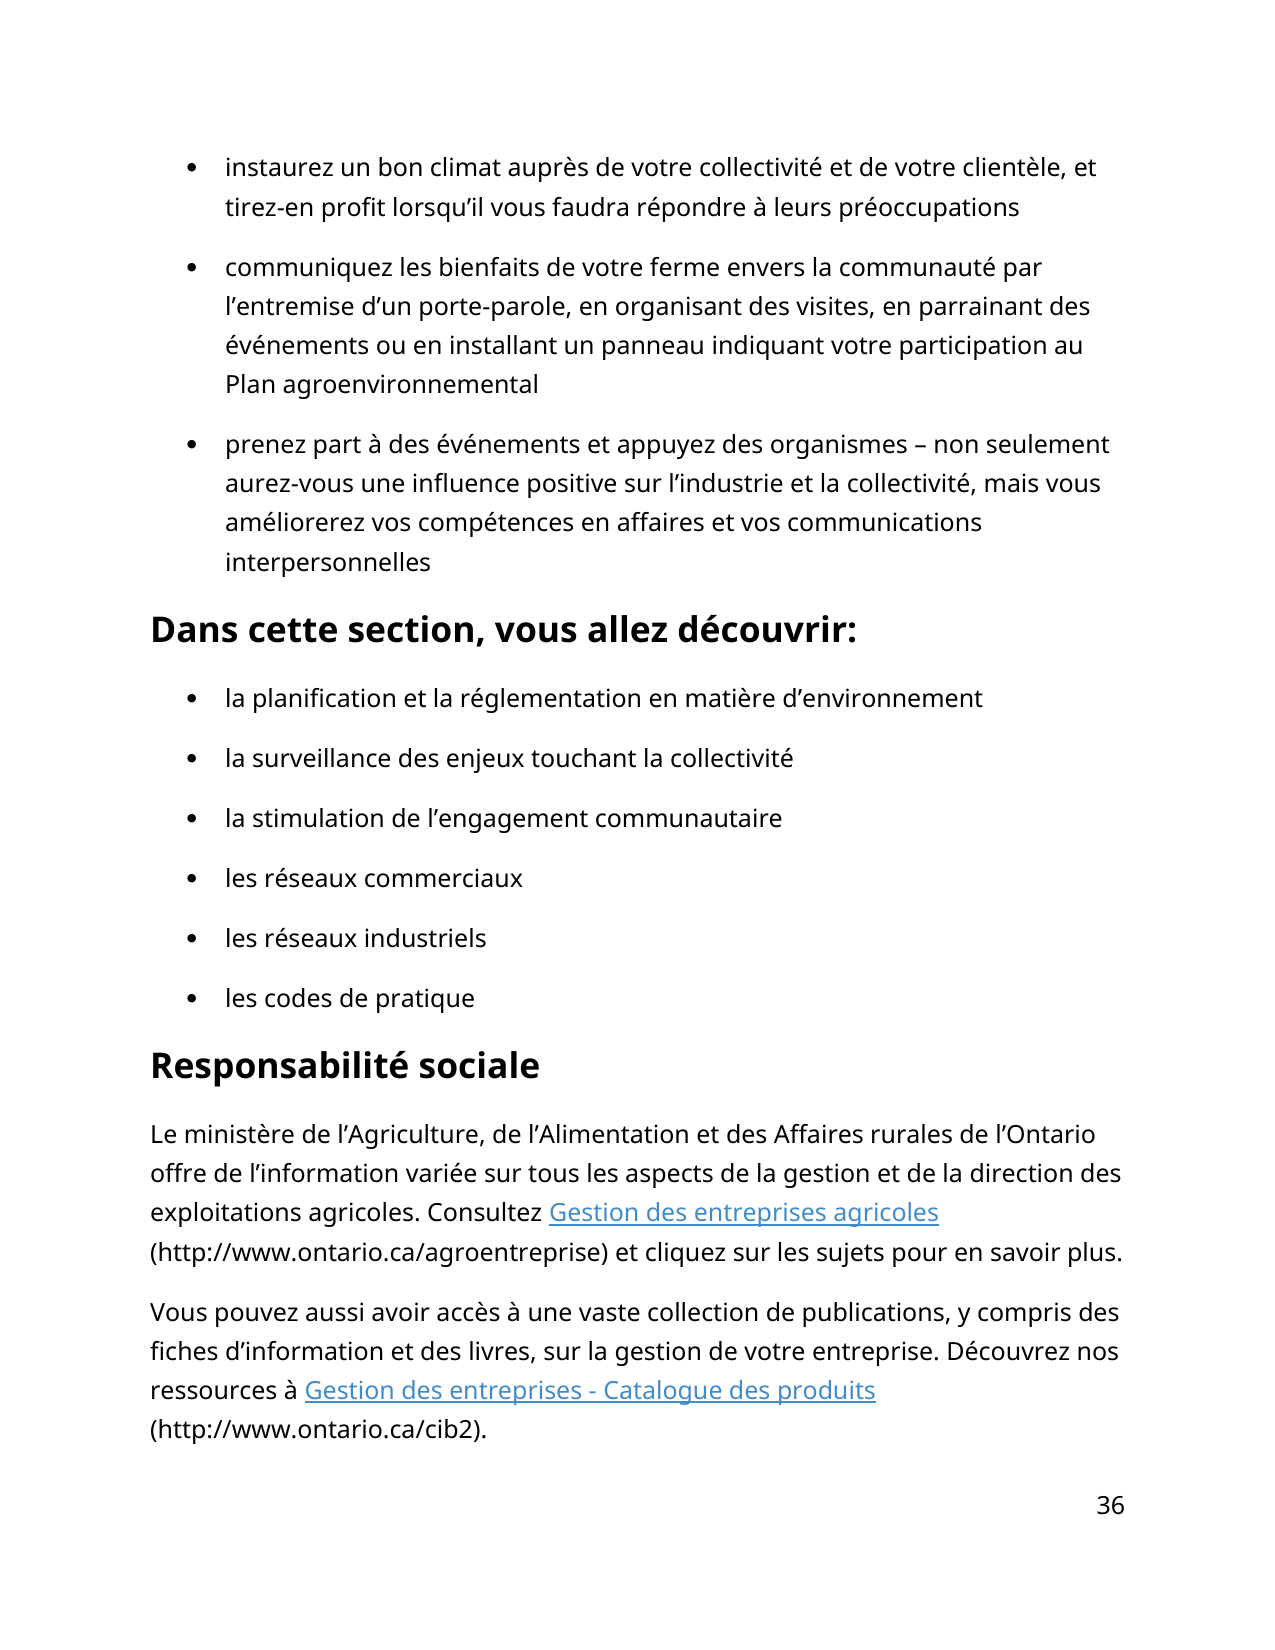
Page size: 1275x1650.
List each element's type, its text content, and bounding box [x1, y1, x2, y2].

list prenez part à des événements et appuyez des organismes – non seulement aurez-vous une influence positive sur l’industrie et la collectivité, mais vous améliorerez vos compétences en affaires et vos communications interpersonnelles [187, 427, 1125, 578]
subtitle Dans cette section, vous allez découvrir: [150, 604, 1125, 652]
subtitle Responsabilité sociale [150, 1040, 1125, 1089]
list la surveillance des enjeux touchant la collectivité [187, 740, 1125, 774]
text Vous pouvez aussi avoir accès à une vaste collection de publications, y compris des fiches d’information et des livres, sur la gestion de votre entreprise. Découvrez nos ressources à Gestion des entreprises - Catalogue des produits (http://www.ontario.ca/cib2). [150, 1294, 1125, 1446]
list communiquez les bienfaits de votre ferme envers la communauté par l’entremise d’un porte-parole, en organisant des visites, en parrainant des événements ou en installant un panneau indiquant votre participation au Plan agroenvironnemental [187, 249, 1125, 401]
list la stimulation de l’engagement communautaire [187, 800, 1125, 834]
list la planification et la réglementation en matière d’environnement [187, 680, 1125, 714]
list les réseaux industriels [187, 920, 1125, 954]
text Le ministère de l’Agriculture, de l’Alimentation et des Affaires rurales de l’Ontario offre de l’information variée sur tous les aspects de la gestion et de la direction des exploitations agricoles. Consultez Gestion des entreprises agricoles (http://www.ontario.ca/agroentreprise) et cliquez sur les sujets pour en savoir plus. [150, 1117, 1125, 1268]
list les réseaux commerciaux [187, 860, 1125, 894]
list les codes de pratique [187, 980, 1125, 1014]
list instaurez un bon climat auprès de votre collectivité et de votre clientèle, et tirez-en profit lorsqu’il vous faudra répondre à leurs préoccupations [187, 150, 1125, 223]
